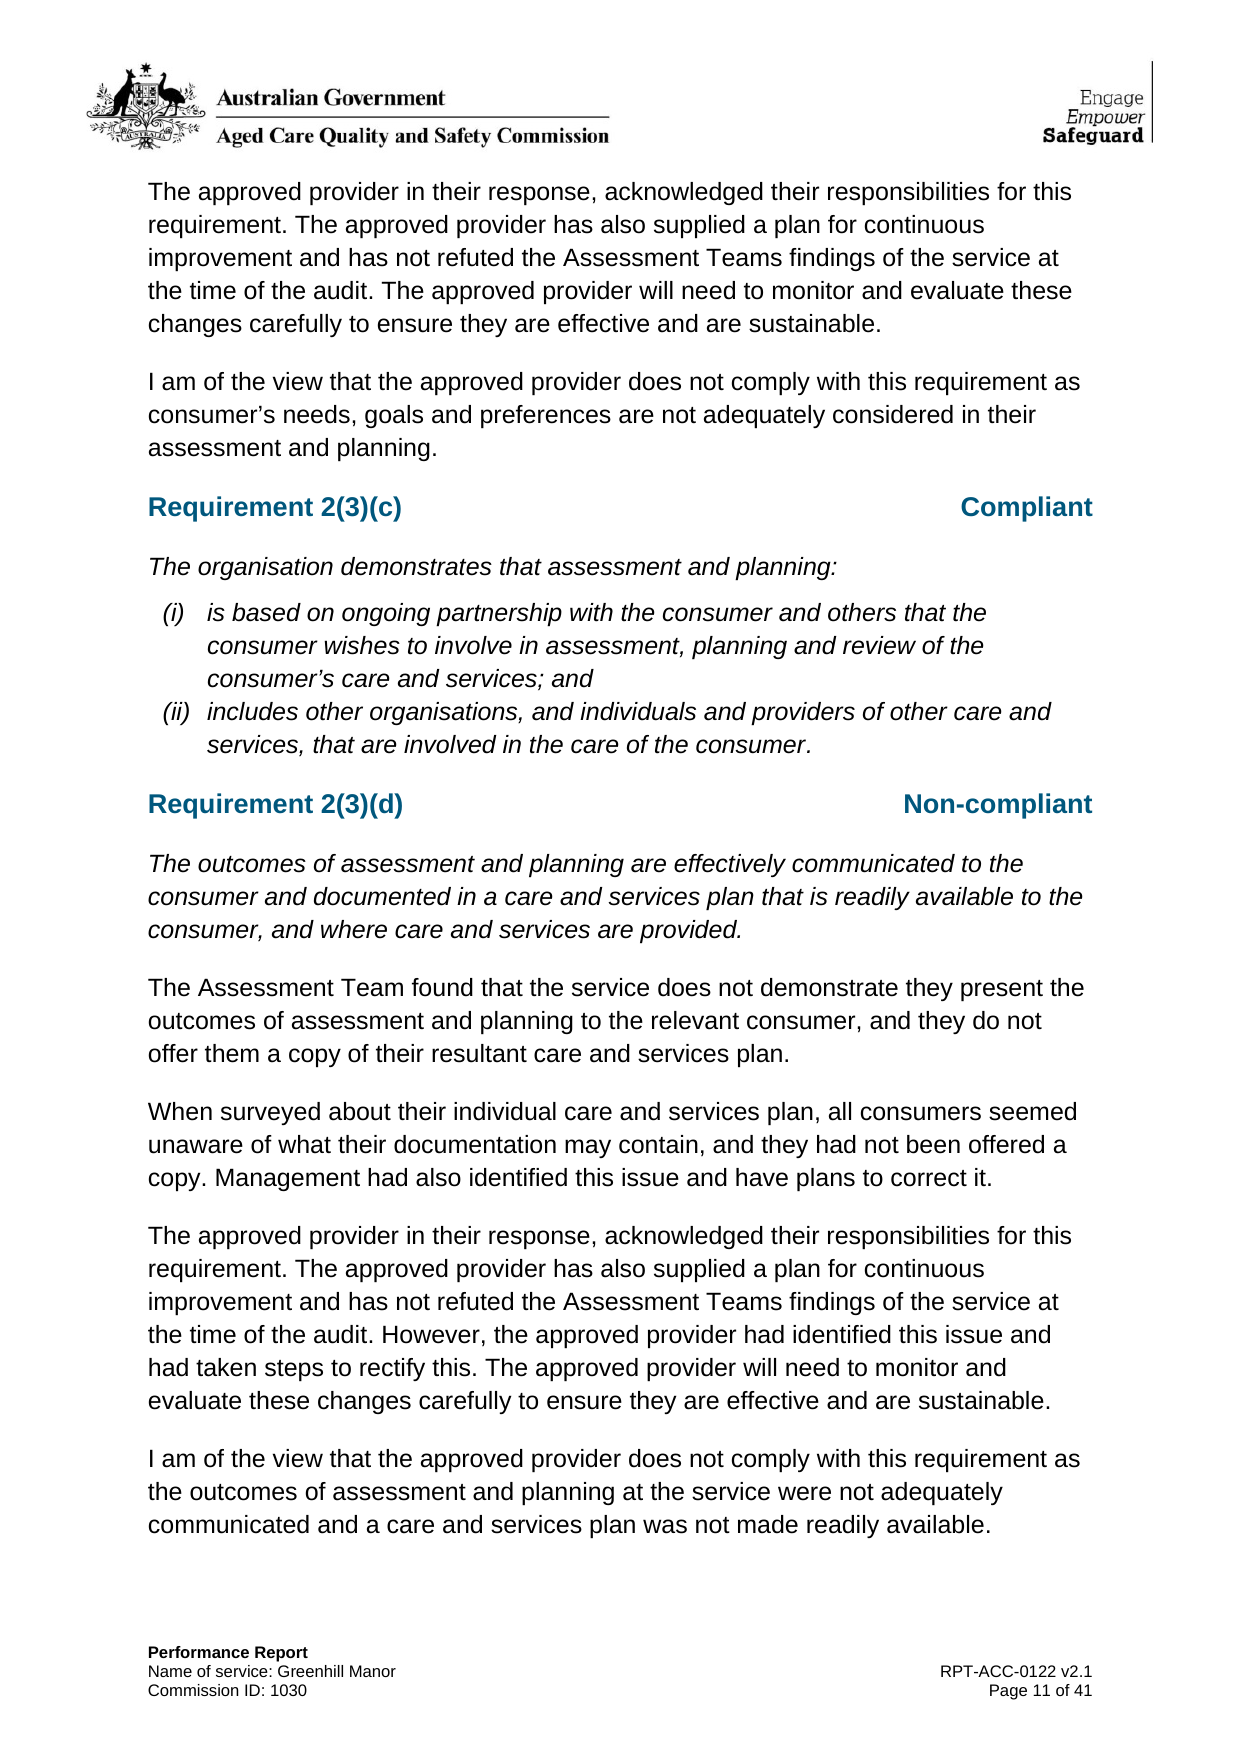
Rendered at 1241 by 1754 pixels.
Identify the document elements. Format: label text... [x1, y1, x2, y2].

text The approved provider in their response, acknowledged their responsibilities for this requirement. The approved provider has also supplied a plan for continuous improvement and has not refuted the Assessment Teams findings of the service at the time of the audit. The approved provider will need to monitor and evaluate these changes carefully to ensure they are effective and are sustainable. [148, 177, 1092, 338]
subtitle Requirement 2(3)(d) Non-compliant [148, 788, 1092, 819]
text The approved provider in their response, acknowledged their responsibilities for this requirement. The approved provider has also supplied a plan for continuous improvement and has not refuted the Assessment Teams findings of the service at the time of the audit. However, the approved provider had identified this issue and had taken steps to rectify this. The approved provider will need to monitor and evaluate these changes carefully to ensure they are effective and are sustainable. [148, 1221, 1092, 1415]
text I am of the view that the approved provider does not comply with this requirement as consumer’s needs, goals and preferences are not adequately considered in their assessment and planning. [148, 367, 1092, 462]
text When surveyed about their individual care and services plan, all consumers seemed unaware of what their documentation may contain, and they had not been offered a copy. Management had also identified this issue and have plans to correct it. [148, 1097, 1092, 1192]
text The organisation demonstrates that assessment and planning: [148, 552, 1092, 581]
subtitle Requirement 2(3)(c) Compliant [148, 491, 1092, 523]
text The outcomes of assessment and planning are effectively communicated to the consumer and documented in a care and services plan that is readily available to the consumer, and where care and services are provided. [148, 849, 1092, 944]
text I am of the view that the approved provider does not comply with this requirement as the outcomes of assessment and planning at the service were not adequately communicated and a care and services plan was not made readily available. [148, 1444, 1092, 1539]
picture [0, 1, 1241, 171]
list includes other organisations, and individuals and providers of other care and services, that are involved in the care of the consumer. [162, 697, 1092, 759]
text The Assessment Team found that the service does not demonstrate they present the outcomes of assessment and planning to the relevant consumer, and they do not offer them a copy of their resultant care and services plan. [148, 973, 1092, 1068]
list is based on ongoing partnership with the consumer and others that the consumer wishes to involve in assessment, planning and review of the consumer’s care and services; and [162, 598, 1092, 693]
